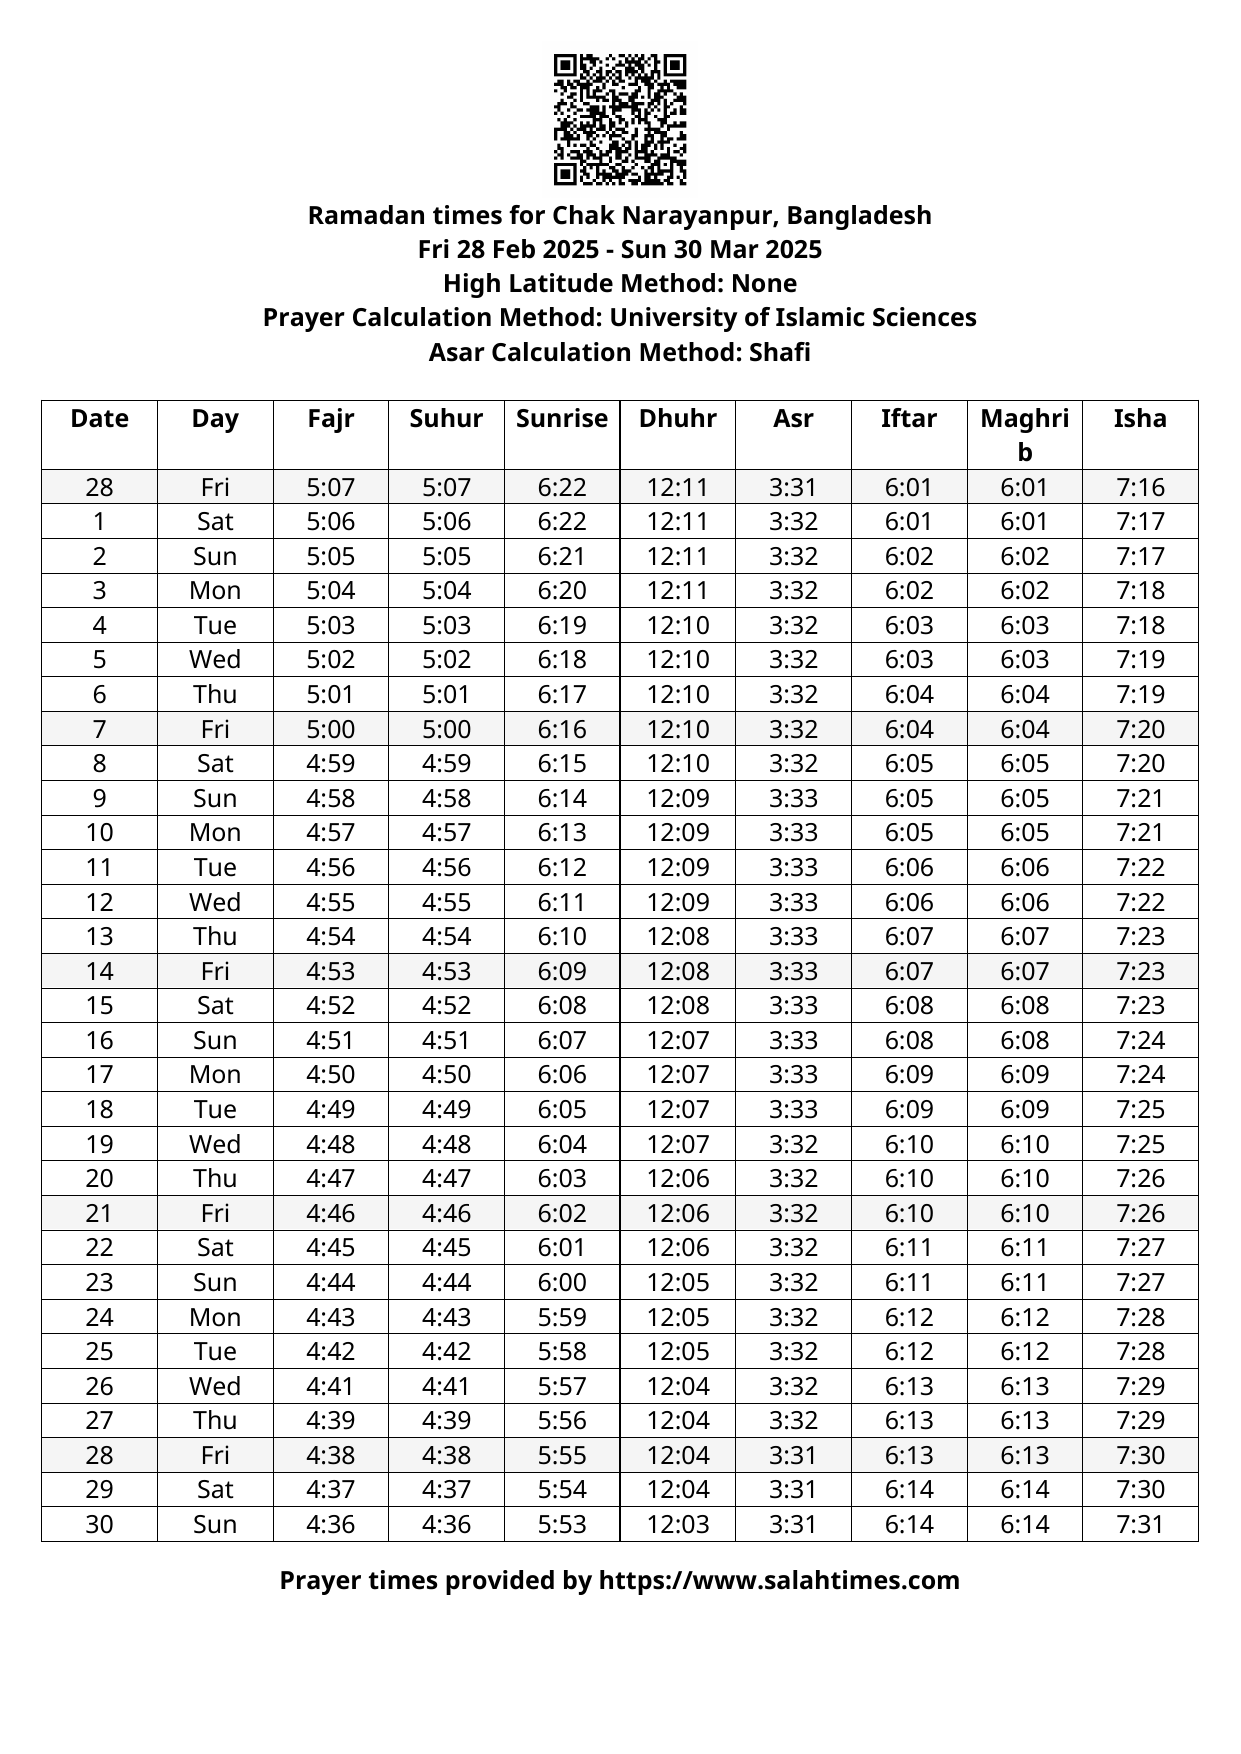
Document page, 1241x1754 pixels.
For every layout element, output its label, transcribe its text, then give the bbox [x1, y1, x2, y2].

table_cell 3:33 [736, 1058, 851, 1091]
table_cell 4:54 [389, 919, 504, 953]
table_cell 6:04 [968, 677, 1082, 711]
table_cell Sat [158, 1473, 273, 1506]
table_cell 4:53 [274, 954, 388, 987]
table_cell Sat [158, 1231, 273, 1264]
table_cell 3:32 [736, 1404, 851, 1437]
table_cell 3:33 [736, 781, 851, 814]
table_cell 4:46 [274, 1196, 388, 1229]
table_cell 5:59 [505, 1300, 619, 1333]
table_cell 7:19 [1083, 677, 1198, 711]
table_cell 4:59 [274, 746, 388, 780]
table_cell 6:01 [968, 504, 1082, 538]
table_cell 4:52 [274, 989, 388, 1022]
table_cell 6:11 [852, 1231, 967, 1264]
table_cell 4:47 [389, 1161, 504, 1195]
table_header Asr [736, 401, 851, 469]
table_cell 3:33 [736, 850, 851, 884]
table_cell 6:10 [852, 1127, 967, 1160]
table_cell 12:10 [621, 677, 735, 711]
table_cell 4:54 [274, 919, 388, 953]
table_cell 6:03 [852, 643, 967, 676]
table_cell Fri [158, 470, 273, 503]
table_cell 6:08 [968, 1023, 1082, 1057]
table_cell 6:10 [968, 1161, 1082, 1195]
table_cell 16 [42, 1023, 157, 1057]
table_cell 19 [42, 1127, 157, 1160]
table_cell 3:32 [736, 677, 851, 711]
table_cell 6:15 [505, 746, 619, 780]
table_cell 6:03 [968, 608, 1082, 642]
table_cell 6:21 [505, 539, 619, 572]
table_cell 6:16 [505, 712, 619, 745]
table_cell 3:32 [736, 574, 851, 607]
table_cell 6:05 [968, 781, 1082, 814]
table_cell 7:30 [1083, 1438, 1198, 1472]
table_cell 6:05 [968, 816, 1082, 849]
table_cell 14 [42, 954, 157, 987]
table_cell 24 [42, 1300, 157, 1333]
table_cell 6:06 [505, 1058, 619, 1091]
table_cell 4:45 [274, 1231, 388, 1264]
table_cell 12:07 [621, 1023, 735, 1057]
table_cell 12:11 [621, 539, 735, 572]
table_cell 5:06 [389, 504, 504, 538]
table_cell 12:04 [621, 1369, 735, 1402]
table_cell 4:56 [389, 850, 504, 884]
table_cell 6:04 [968, 712, 1082, 745]
table_cell 12:10 [621, 643, 735, 676]
table_cell 5:53 [505, 1507, 619, 1541]
table_cell 4:58 [389, 781, 504, 814]
table_cell 6:05 [505, 1092, 619, 1126]
table_cell 7:30 [1083, 1473, 1198, 1506]
table_cell 12:09 [621, 781, 735, 814]
table_cell 4:44 [274, 1265, 388, 1299]
table_cell 12:06 [621, 1196, 735, 1229]
table_cell 12:11 [621, 574, 735, 607]
table_cell 4:48 [274, 1127, 388, 1160]
table_cell Mon [158, 1058, 273, 1091]
table_cell 6:02 [852, 539, 967, 572]
table_cell 6:19 [505, 608, 619, 642]
table_cell 7:25 [1083, 1127, 1198, 1160]
table_cell 26 [42, 1369, 157, 1402]
table_cell Wed [158, 885, 273, 918]
table_cell 5:03 [274, 608, 388, 642]
table_cell Sun [158, 539, 273, 572]
table_cell 12:04 [621, 1473, 735, 1506]
text Ramadan times for Chak Narayanpur, Bangladesh [42, 198, 1198, 232]
table_cell 7:24 [1083, 1058, 1198, 1091]
table_cell 3:33 [736, 954, 851, 987]
table_cell 3:32 [736, 1265, 851, 1299]
table_cell 2 [42, 539, 157, 572]
table_cell Fri [158, 954, 273, 987]
table_header Iftar [852, 401, 967, 469]
table_cell 7:25 [1083, 1092, 1198, 1126]
table_cell 12:11 [621, 470, 735, 503]
table_cell 6 [42, 677, 157, 711]
table_cell 12:11 [621, 504, 735, 538]
table_cell 6:10 [852, 1196, 967, 1229]
table_cell Sun [158, 781, 273, 814]
table_cell 4:42 [274, 1334, 388, 1368]
table_cell 3:33 [736, 919, 851, 953]
table_cell 7 [42, 712, 157, 745]
table_cell 6:00 [505, 1265, 619, 1299]
table_cell 11 [42, 850, 157, 884]
table_cell Sat [158, 504, 273, 538]
table_cell 3:32 [736, 1300, 851, 1333]
table_cell 20 [42, 1161, 157, 1195]
table_cell 6:10 [968, 1127, 1082, 1160]
table_cell 6:11 [968, 1231, 1082, 1264]
table_cell 6:05 [852, 781, 967, 814]
table_cell 21 [42, 1196, 157, 1229]
table_cell 5:54 [505, 1473, 619, 1506]
table_cell 6:05 [852, 746, 967, 780]
table_cell 4:51 [389, 1023, 504, 1057]
table_cell 5:07 [274, 470, 388, 503]
table_cell 5:04 [389, 574, 504, 607]
table_cell 7:27 [1083, 1231, 1198, 1264]
table_cell 6:07 [852, 919, 967, 953]
table_cell 12:05 [621, 1265, 735, 1299]
table_cell 3:32 [736, 1369, 851, 1402]
table_cell 1 [42, 504, 157, 538]
table_cell 5:04 [274, 574, 388, 607]
table_header Fajr [274, 401, 388, 469]
table_cell 5:06 [274, 504, 388, 538]
table_cell 6:12 [968, 1334, 1082, 1368]
picture [542, 41, 699, 198]
table_cell 6:06 [968, 850, 1082, 884]
table_cell 5:07 [389, 470, 504, 503]
table_cell 7:16 [1083, 470, 1198, 503]
table_cell 6:13 [852, 1404, 967, 1437]
table_cell 6:11 [968, 1265, 1082, 1299]
table_cell 12:07 [621, 1092, 735, 1126]
table_cell 4:37 [389, 1473, 504, 1506]
table_cell 12:05 [621, 1334, 735, 1368]
table_cell 6:10 [505, 919, 619, 953]
table_cell 6:09 [852, 1092, 967, 1126]
table_cell 6:14 [968, 1507, 1082, 1541]
table_cell 4:43 [389, 1300, 504, 1333]
table_cell 4:42 [389, 1334, 504, 1368]
table_cell 10 [42, 816, 157, 849]
table_cell 5:02 [274, 643, 388, 676]
table_cell 4:58 [274, 781, 388, 814]
table_cell Wed [158, 643, 273, 676]
table_cell Tue [158, 1092, 273, 1126]
table_cell 3:32 [736, 608, 851, 642]
table_cell 6:22 [505, 504, 619, 538]
table_cell 28 [42, 470, 157, 503]
table_cell 6:13 [968, 1438, 1082, 1472]
text Prayer times provided by https://www.salahtimes.com [42, 1563, 1198, 1597]
table_cell Tue [158, 608, 273, 642]
table_cell 6:08 [852, 1023, 967, 1057]
table_cell 4:41 [389, 1369, 504, 1402]
table_cell 4:50 [274, 1058, 388, 1091]
table_cell 4:43 [274, 1300, 388, 1333]
table_cell 6:03 [968, 643, 1082, 676]
table_cell 4:41 [274, 1369, 388, 1402]
table_cell 12:06 [621, 1161, 735, 1195]
table_cell 17 [42, 1058, 157, 1091]
table_cell 4:44 [389, 1265, 504, 1299]
table_cell 3 [42, 574, 157, 607]
table_cell Tue [158, 1334, 273, 1368]
table_cell 6:13 [852, 1369, 967, 1402]
table_cell Thu [158, 1404, 273, 1437]
table_cell 4:37 [274, 1473, 388, 1506]
table_cell 6:02 [852, 574, 967, 607]
table_cell 5:57 [505, 1369, 619, 1402]
table_cell 6:05 [852, 816, 967, 849]
table_cell 7:21 [1083, 816, 1198, 849]
table_cell 6:09 [968, 1058, 1082, 1091]
table_cell 6:14 [852, 1473, 967, 1506]
table_cell 7:23 [1083, 919, 1198, 953]
table_cell 28 [42, 1438, 157, 1472]
text Prayer Calculation Method: University of Islamic Sciences [42, 300, 1198, 334]
table_cell Wed [158, 1369, 273, 1402]
table_cell 7:28 [1083, 1334, 1198, 1368]
table_cell 3:33 [736, 1092, 851, 1126]
table_cell 6:12 [505, 850, 619, 884]
table_cell 3:32 [736, 539, 851, 572]
table_cell 12 [42, 885, 157, 918]
table_cell 6:07 [505, 1023, 619, 1057]
table_cell 6:05 [968, 746, 1082, 780]
table_cell 6:01 [505, 1231, 619, 1264]
table_cell 4:47 [274, 1161, 388, 1195]
table_cell 3:32 [736, 643, 851, 676]
table_cell 6:12 [968, 1300, 1082, 1333]
table_cell 5:00 [389, 712, 504, 745]
table_cell 27 [42, 1404, 157, 1437]
table_cell 4:52 [389, 989, 504, 1022]
table_cell 4:50 [389, 1058, 504, 1091]
table_cell 3:32 [736, 1196, 851, 1229]
table_cell 6:02 [968, 539, 1082, 572]
table_cell 3:32 [736, 1161, 851, 1195]
table_cell Mon [158, 574, 273, 607]
table_cell 12:08 [621, 954, 735, 987]
table_cell 6:09 [852, 1058, 967, 1091]
table_cell 4:57 [389, 816, 504, 849]
table_cell 3:31 [736, 1507, 851, 1541]
table_cell 3:33 [736, 989, 851, 1022]
table_cell 12:04 [621, 1438, 735, 1472]
table_cell 4:51 [274, 1023, 388, 1057]
table_cell 7:24 [1083, 1023, 1198, 1057]
table_cell Sun [158, 1265, 273, 1299]
table_cell 7:26 [1083, 1161, 1198, 1195]
table_cell 6:10 [968, 1196, 1082, 1229]
table_cell Thu [158, 1161, 273, 1195]
table_cell Mon [158, 1300, 273, 1333]
table_cell 7:20 [1083, 712, 1198, 745]
table_cell 4:57 [274, 816, 388, 849]
table_cell 6:14 [852, 1507, 967, 1541]
table_cell 4:38 [274, 1438, 388, 1472]
table_cell 4:36 [389, 1507, 504, 1541]
table_cell 6:06 [852, 885, 967, 918]
table_cell 6:07 [852, 954, 967, 987]
table_cell 7:22 [1083, 885, 1198, 918]
table_cell 7:17 [1083, 539, 1198, 572]
table_cell 6:12 [852, 1300, 967, 1333]
table_cell 6:04 [852, 677, 967, 711]
table_cell 7:23 [1083, 954, 1198, 987]
table_cell 6:11 [505, 885, 619, 918]
table_cell 4:46 [389, 1196, 504, 1229]
table_cell 3:33 [736, 1023, 851, 1057]
table_header Day [158, 401, 273, 469]
table_cell 6:13 [505, 816, 619, 849]
table_cell Sun [158, 1023, 273, 1057]
table_cell 6:03 [505, 1161, 619, 1195]
table_cell 5:55 [505, 1438, 619, 1472]
table_cell 6:03 [852, 608, 967, 642]
table_cell 5:05 [389, 539, 504, 572]
table_cell 12:07 [621, 1127, 735, 1160]
table_cell 12:03 [621, 1507, 735, 1541]
table_cell 3:33 [736, 816, 851, 849]
table_cell 5:01 [274, 677, 388, 711]
table_header Suhur [389, 401, 504, 469]
table_cell 3:32 [736, 1231, 851, 1264]
table_cell 12:05 [621, 1300, 735, 1333]
table_cell 3:32 [736, 712, 851, 745]
table_cell 13 [42, 919, 157, 953]
table_cell 8 [42, 746, 157, 780]
table_cell 6:07 [968, 954, 1082, 987]
table_cell 7:28 [1083, 1300, 1198, 1333]
table_cell 3:31 [736, 1473, 851, 1506]
table_cell 4:59 [389, 746, 504, 780]
table_cell 6:22 [505, 470, 619, 503]
table_cell 12:10 [621, 712, 735, 745]
table_cell 4:49 [389, 1092, 504, 1126]
table_cell Thu [158, 677, 273, 711]
table_cell 12:08 [621, 919, 735, 953]
table_cell 15 [42, 989, 157, 1022]
table_cell 6:13 [968, 1404, 1082, 1437]
table_cell 7:21 [1083, 781, 1198, 814]
table_cell 25 [42, 1334, 157, 1368]
table_cell 6:10 [852, 1161, 967, 1195]
table_cell 7:20 [1083, 746, 1198, 780]
table_cell 5:01 [389, 677, 504, 711]
table_cell 23 [42, 1265, 157, 1299]
table_cell 4:39 [274, 1404, 388, 1437]
text Asar Calculation Method: Shafi [42, 334, 1198, 368]
table_cell 3:31 [736, 470, 851, 503]
text High Latitude Method: None [42, 266, 1198, 300]
table_cell 4:55 [389, 885, 504, 918]
table_cell Thu [158, 919, 273, 953]
table_cell 4:45 [389, 1231, 504, 1264]
table_cell 6:08 [505, 989, 619, 1022]
table_cell 5:56 [505, 1404, 619, 1437]
table_cell 7:22 [1083, 850, 1198, 884]
table_cell 3:32 [736, 504, 851, 538]
table_cell 5:05 [274, 539, 388, 572]
table_cell Sun [158, 1507, 273, 1541]
table_cell 6:04 [505, 1127, 619, 1160]
table_cell 12:04 [621, 1404, 735, 1437]
table_cell 4:55 [274, 885, 388, 918]
text Fri 28 Feb 2025 - Sun 30 Mar 2025 [42, 232, 1198, 266]
table_cell 4:56 [274, 850, 388, 884]
table_cell 6:13 [968, 1369, 1082, 1402]
table_cell Fri [158, 1196, 273, 1229]
table_cell Tue [158, 850, 273, 884]
table_header Dhuhr [621, 401, 735, 469]
table_cell 7:19 [1083, 643, 1198, 676]
table_cell 7:31 [1083, 1507, 1198, 1541]
table_cell Fri [158, 1438, 273, 1472]
table_cell 7:26 [1083, 1196, 1198, 1229]
table_cell 6:20 [505, 574, 619, 607]
table_header Date [42, 401, 157, 469]
table_cell 7:29 [1083, 1404, 1198, 1437]
table_cell 6:12 [852, 1334, 967, 1368]
table_cell 6:09 [505, 954, 619, 987]
table_cell 7:29 [1083, 1369, 1198, 1402]
table_cell 6:08 [852, 989, 967, 1022]
table_cell 6:06 [968, 885, 1082, 918]
table_cell 6:14 [968, 1473, 1082, 1506]
table_cell 5:02 [389, 643, 504, 676]
table_header Maghrib [968, 401, 1082, 469]
table_cell Fri [158, 712, 273, 745]
table_cell 29 [42, 1473, 157, 1506]
table_cell 4 [42, 608, 157, 642]
table_cell 12:06 [621, 1231, 735, 1264]
table_cell 6:09 [968, 1092, 1082, 1126]
table_cell 6:14 [505, 781, 619, 814]
table_cell 6:18 [505, 643, 619, 676]
table_cell 12:09 [621, 885, 735, 918]
table_cell 4:39 [389, 1404, 504, 1437]
table_cell 6:02 [968, 574, 1082, 607]
table_cell 3:32 [736, 1127, 851, 1160]
table_cell 6:06 [852, 850, 967, 884]
table_cell 6:01 [852, 504, 967, 538]
table_cell 4:38 [389, 1438, 504, 1472]
table_cell 4:53 [389, 954, 504, 987]
table_cell 12:07 [621, 1058, 735, 1091]
table_cell 5 [42, 643, 157, 676]
table_cell 5:03 [389, 608, 504, 642]
table_cell 3:32 [736, 1334, 851, 1368]
table_cell 6:11 [852, 1265, 967, 1299]
table_cell Sat [158, 989, 273, 1022]
table_cell 9 [42, 781, 157, 814]
table_header Isha [1083, 401, 1198, 469]
table_cell 22 [42, 1231, 157, 1264]
table_cell 3:31 [736, 1438, 851, 1472]
table_cell 6:17 [505, 677, 619, 711]
table_cell 6:13 [852, 1438, 967, 1472]
table_cell 6:04 [852, 712, 967, 745]
table_cell 6:02 [505, 1196, 619, 1229]
table_cell 4:36 [274, 1507, 388, 1541]
table_cell 6:08 [968, 989, 1082, 1022]
table_cell 4:49 [274, 1092, 388, 1126]
table_cell 6:07 [968, 919, 1082, 953]
table_header Sunrise [505, 401, 619, 469]
table_cell Mon [158, 816, 273, 849]
table_cell 7:18 [1083, 574, 1198, 607]
table_cell 5:58 [505, 1334, 619, 1368]
table_cell 7:17 [1083, 504, 1198, 538]
table_cell 30 [42, 1507, 157, 1541]
table_cell 12:09 [621, 850, 735, 884]
table_cell 5:00 [274, 712, 388, 745]
table_cell 7:23 [1083, 989, 1198, 1022]
table_cell 6:01 [968, 470, 1082, 503]
table_cell 12:10 [621, 608, 735, 642]
table_cell 12:10 [621, 746, 735, 780]
table_cell 3:32 [736, 746, 851, 780]
table_cell 7:27 [1083, 1265, 1198, 1299]
table_cell Sat [158, 746, 273, 780]
table_cell 12:09 [621, 816, 735, 849]
table_cell Wed [158, 1127, 273, 1160]
table_cell 4:48 [389, 1127, 504, 1160]
table_cell 18 [42, 1092, 157, 1126]
table_cell 6:01 [852, 470, 967, 503]
table_cell 12:08 [621, 989, 735, 1022]
table_cell 3:33 [736, 885, 851, 918]
table_cell 7:18 [1083, 608, 1198, 642]
